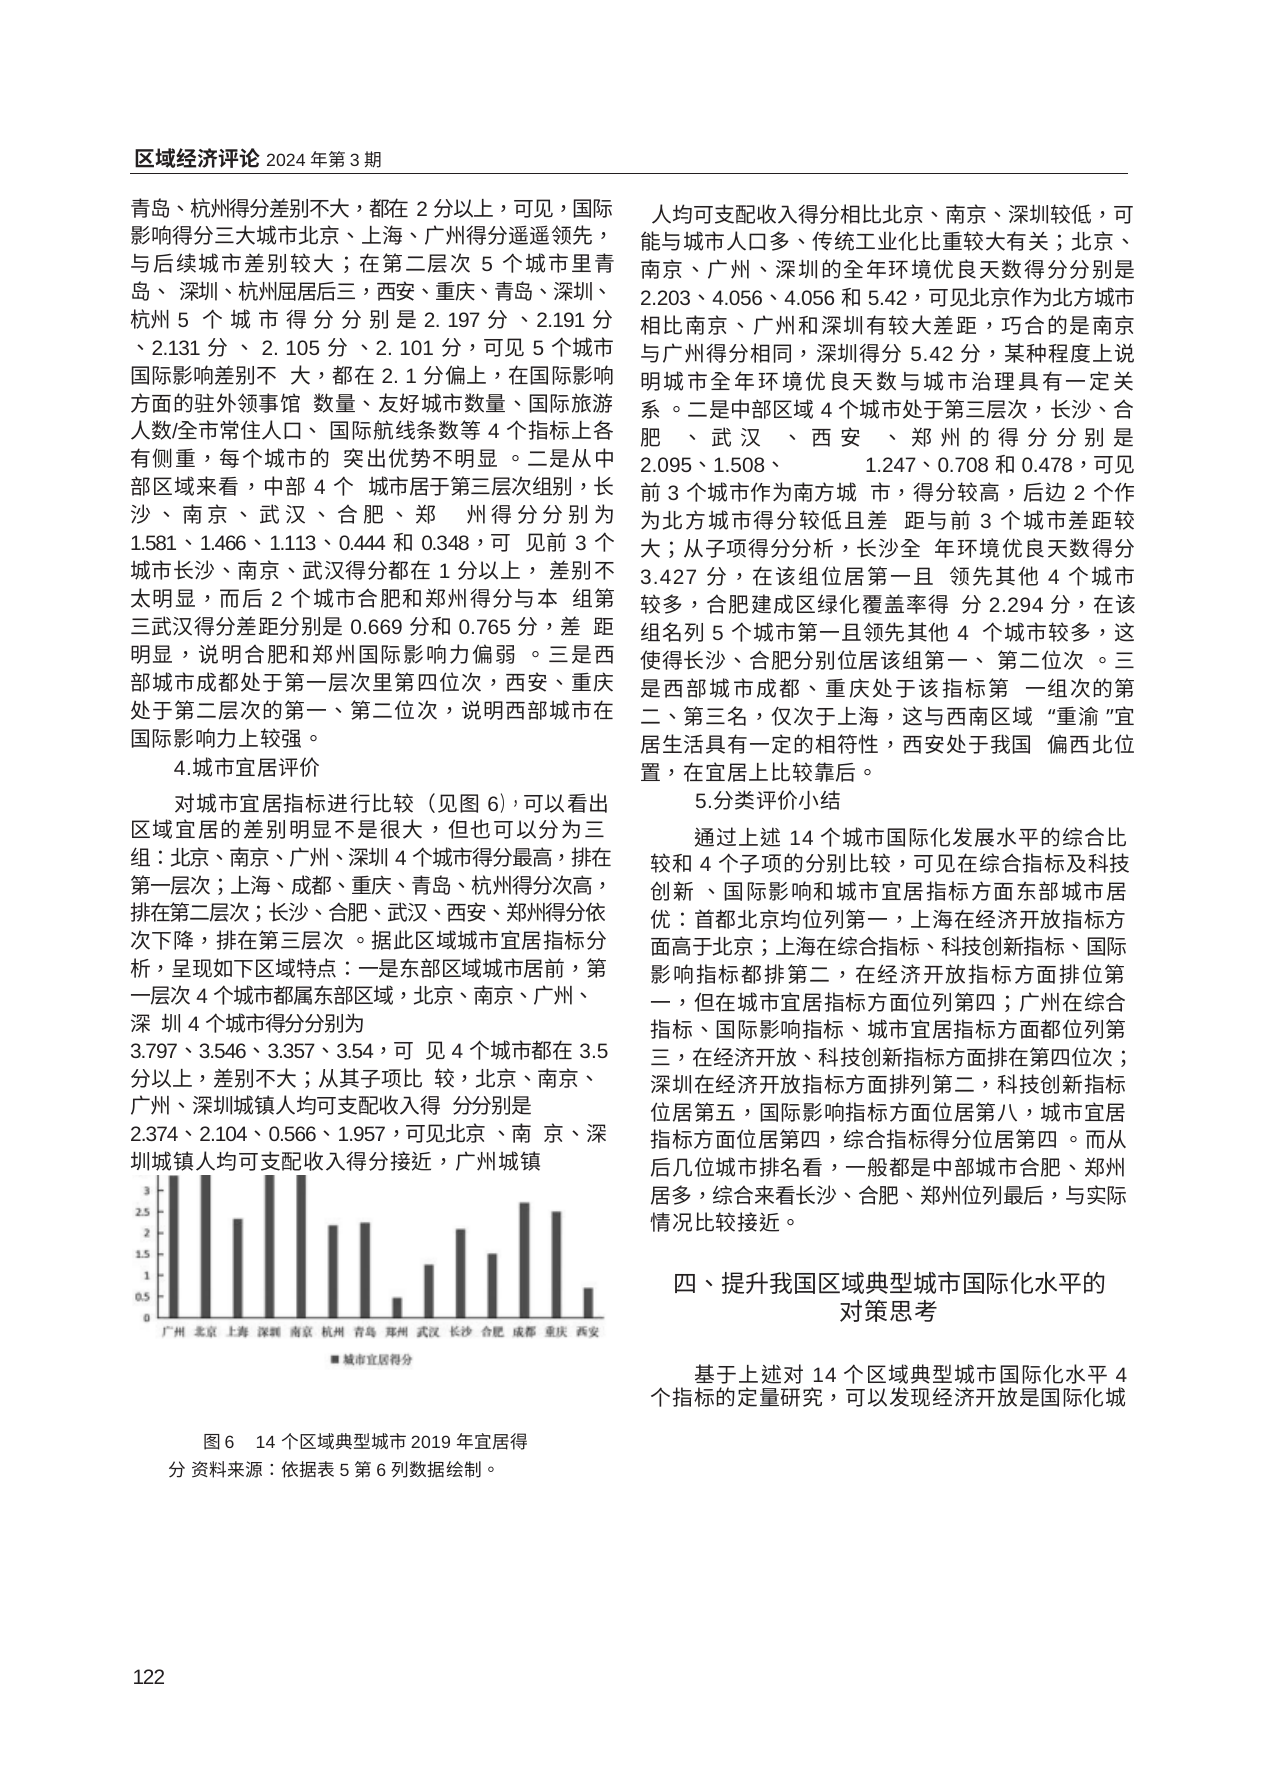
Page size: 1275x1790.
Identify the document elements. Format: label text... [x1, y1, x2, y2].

text 青岛、杭州得分差别不大，都在 2 分以上，可见，国际 影响得分三大城市北京、上海、广州得分遥遥领先， 与后续城市差别较大；在第二层次 5 个城市里青岛、 深圳、杭州屈居后三，西安、重庆、青岛、深圳、杭州 5 个 城 市 得 分 分 别 是 2. 197 分 、2.191 分 、2.131 分 、 2. 105 分 、2. 101 分，可见 5 个城市国际影响差别不 大，都在 2. 1 分偏上，在国际影响方面的驻外领事馆 数量、友好城市数量、国际旅游人数/全市常住人口、 国际航线条数等 4 个指标上各有侧重，每个城市的 突出优势不明显 。二是从中部区域来看，中部 4 个 城市居于第三层次组别，长沙、南京、武汉、合肥、郑 州得分分别为 1.581、1.466、1.113、0.444 和 0.348，可 见前 3 个城市长沙、南京、武汉得分都在 1 分以上， 差别不太明显，而后 2 个城市合肥和郑州得分与本 组第三武汉得分差距分别是 0.669 分和 0.765 分，差 距明显，说明合肥和郑州国际影响力偏弱 。三是西 部城市成都处于第一层次里第四位次，西安、重庆 处于第二层次的第一、第二位次，说明西部城市在 国际影响力上较强。 [130, 194, 615, 752]
text 基于上述对 14 个区域典型城市国际化水平 4 个指标的定量研究，可以发现经济开放是国际化城 [651, 1363, 1127, 1412]
text 4.城市宜居评价 [174, 753, 629, 781]
text 人均可支配收入得分相比北京、南京、深圳较低，可 能与城市人口多、传统工业化比重较大有关；北京、 南京、广州、深圳的全年环境优良天数得分分别是 2.203、4.056、4.056 和 5.42，可见北京作为北方城市 相比南京、广州和深圳有较大差距，巧合的是南京 与广州得分相同，深圳得分 5.42 分，某种程度上说 明城市全年环境优良天数与城市治理具有一定关 系 。二是中部区域 4 个城市处于第三层次，长沙、合 肥 、武汉 、西安 、郑州的得分分别是 2.095、1.508、 1.247、0.708 和 0.478，可见前 3 个城市作为南方城 市，得分较高，后边 2 个作为北方城市得分较低且差 距与前 3 个城市差距较大；从子项得分分析，长沙全 年环境优良天数得分 3.427 分，在该组位居第一且 领先其他 4 个城市较多，合肥建成区绿化覆盖率得 分 2.294 分，在该组名列 5 个城市第一且领先其他 4 个城市较多，这使得长沙、合肥分别位居该组第一、 第二位次 。三是西部城市成都、重庆处于该指标第 一组次的第二、第三名，仅次于上海，这与西南区域 “重渝 ”宜居生活具有一定的相符性，西安处于我国 偏西北位置，在宜居上比较靠后。 [640, 200, 1136, 786]
text 四、提升我国区域典型城市国际化水平的 对策思考 [673, 1269, 1108, 1328]
text 通过上述 14 个城市国际化发展水平的综合比 较和 4 个子项的分别比较，可见在综合指标及科技 创新 、国际影响和城市宜居指标方面东部城市居 优：首都北京均位列第一，上海在经济开放指标方 面高于北京；上海在综合指标、科技创新指标、国际 影响指标都排第二，在经济开放指标方面排位第 一，但在城市宜居指标方面位列第四；广州在综合 指标、国际影响指标、城市宜居指标方面都位列第 三，在经济开放、科技创新指标方面排在第四位次； 深圳在经济开放指标方面排列第二，科技创新指标 位居第五，国际影响指标方面位居第八，城市宜居 指标方面位居第四，综合指标得分位居第四 。而从 后几位城市排名看，一般都是中部城市合肥、郑州 居多，综合来看长沙、合肥、郑州位列最后，与实际 情况比较接近。 [651, 823, 1134, 1237]
text 图6 14 个区域典型城市2019 年宜居得分 资料来源：依据表5 第6 列数据绘制。 [168, 1429, 537, 1482]
text 5.分类评价小结 [695, 786, 1136, 814]
text 对城市宜居指标进行比较（见图 6），可以看出 区域宜居的差别明显不是很大，但也可以分为三 组：北京、南京、广州、深圳 4 个城市得分最高，排在 第一层次；上海、成都、重庆、青岛、杭州得分次高， 排在第二层次；长沙、合肥、武汉、西安、郑州得分依 次下降，排在第三层次 。据此区域城市宜居指标分 析，呈现如下区域特点：一是东部区域城市居前，第 一层次 4 个城市都属东部区域，北京、南京、广州、深 圳 4 个城市得分分别为 3.797、3.546、3.357、3.54，可 见 4 个城市都在 3.5 分以上，差别不大；从其子项比 较，北京、南京、广州、深圳城镇人均可支配收入得 分分别是 2.374、2.104、0.566、1.957，可见北京 、南 京、深圳城镇人均可支配收入得分接近，广州城镇 [130, 789, 613, 1175]
picture [131, 1175, 614, 1373]
